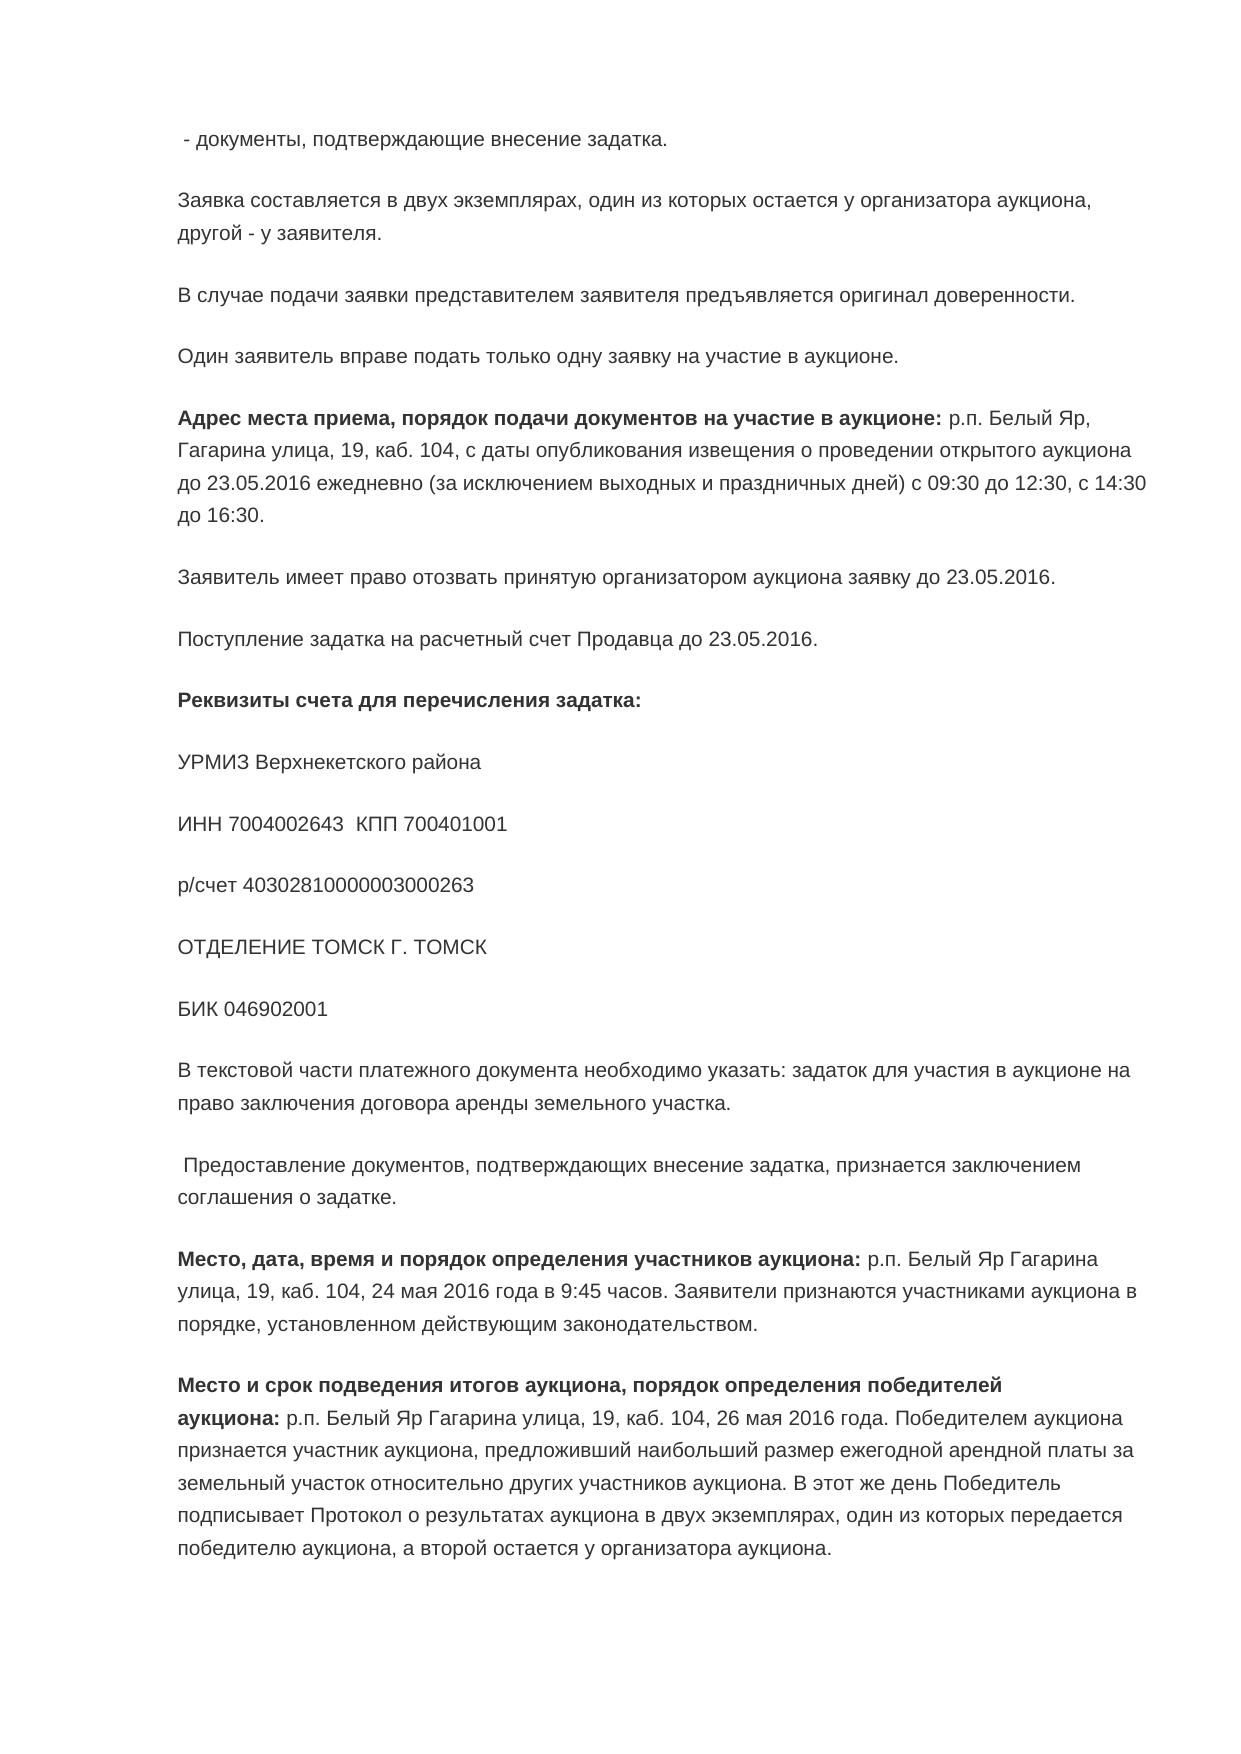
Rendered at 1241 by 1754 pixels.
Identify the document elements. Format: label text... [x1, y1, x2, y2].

text УРМИЗ Верхнекетского района [177, 741, 1152, 774]
text Место, дата, время и порядок определения участников аукциона: р.п. Белый Яр Гагарина улица, 19, каб. 104, 24 мая 2016 года в 9:45 часов. Заявители признаются участниками аукциона в порядке, установленном действующим законодательством. [177, 1238, 1152, 1336]
text Адрес места приема, порядок подачи документов на участие в аукционе: р.п. Белый Яр, Гагарина улица, 19, каб. 104, с даты опубликования извещения о проведении открытого аукциона до 23.05.2016 ежедневно (за исключением выходных и праздничных дней) с 09:30 до 12:30, с 14:30 до 16:30. [177, 397, 1152, 527]
text В текстовой части платежного документа необходимо указать: задаток для участия в аукционе на право заключения договора аренды земельного участка. [177, 1050, 1152, 1115]
text Заявитель имеет право отозвать принятую организатором аукциона заявку до 23.05.2016. [177, 556, 1152, 589]
text Заявка составляется в двух экземплярах, один из которых остается у организатора аукциона, другой - у заявителя. [177, 180, 1152, 245]
text ИНН 7004002643 КПП 700401001 [177, 803, 1152, 836]
text Реквизиты счета для перечисления задатка: [177, 680, 1152, 712]
text ОТДЕЛЕНИЕ ТОМСК Г. ТОМСК [177, 926, 1152, 959]
text В случае подачи заявки представителем заявителя предъявляется оригинал доверенности. [177, 274, 1152, 306]
text Предоставление документов, подтверждающих внесение задатка, признается заключением соглашения о задатке. [177, 1144, 1152, 1209]
text БИК 046902001 [177, 988, 1152, 1021]
text Поступление задатка на расчетный счет Продавца до 23.05.2016. [177, 618, 1152, 651]
text Один заявитель вправе подать только одну заявку на участие в аукционе. [177, 336, 1152, 368]
text Место и срок подведения итогов аукциона, порядок определения победителей аукциона: р.п. Белый Яр Гагарина улица, 19, каб. 104, 26 мая 2016 года. Победителем аукциона признается участник аукциона, предложивший наибольший размер ежегодной арендной платы за земельный участок относительно других участников аукциона. В этот же день Победитель подписывает Протокол о результатах аукциона в двух экземплярах, один из которых передается победителю аукциона, а второй остается у организатора аукциона. [177, 1365, 1152, 1560]
text - документы, подтверждающие внесение задатка. [177, 118, 1152, 151]
text р/счет 40302810000003000263 [177, 865, 1152, 897]
